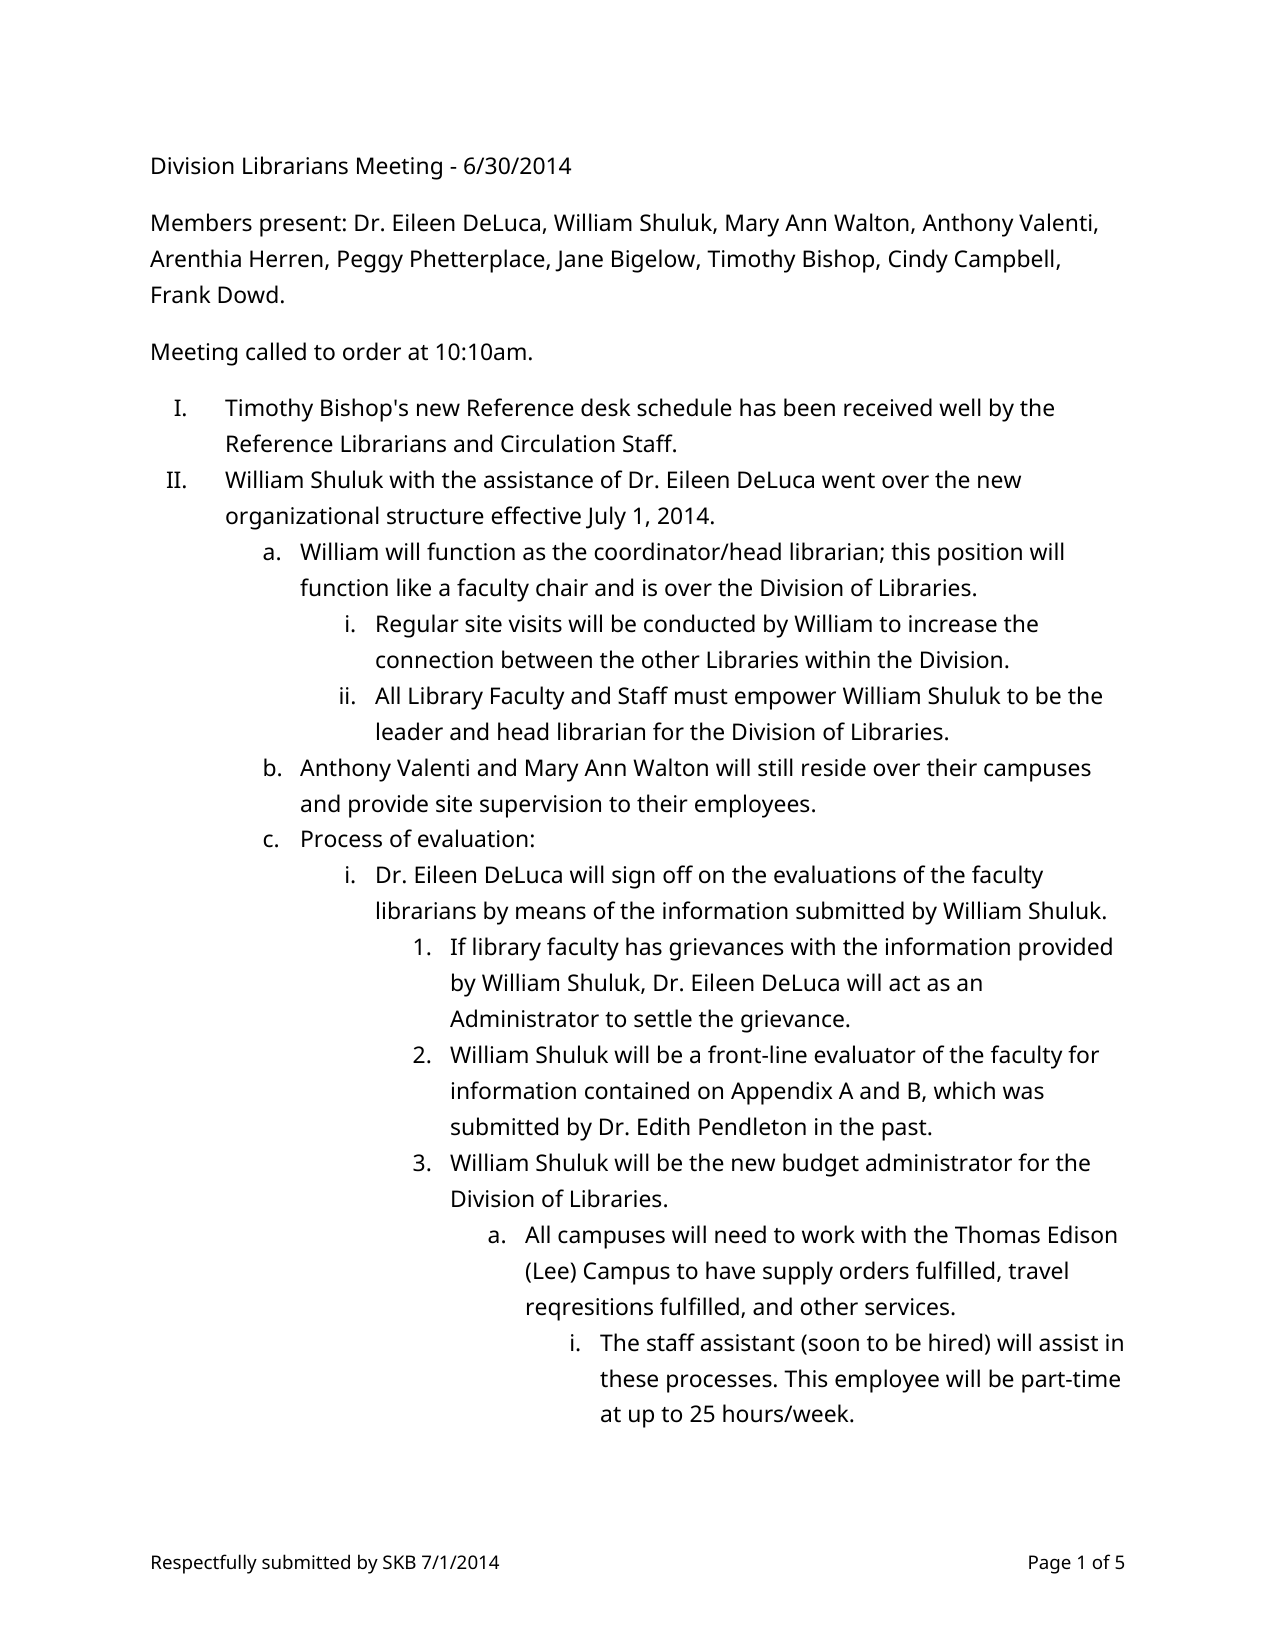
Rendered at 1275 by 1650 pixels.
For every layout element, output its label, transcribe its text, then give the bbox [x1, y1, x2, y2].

list All Library Faculty and Staff must empower William Shuluk to be the leader and head librarian for the Division of Libraries. [356, 680, 1125, 747]
list Anthony Valenti and Mary Ann Walton will still reside over their campuses and provide site supervision to their employees. [262, 752, 1125, 819]
list William Shuluk will be a front-line evaluator of the faculty for information contained on Appendix A and B, which was submitted by Dr. Edith Pendleton in the past. [412, 1039, 1125, 1142]
list The staff assistant (soon to be hired) will assist in these processes. This employee will be part-time at up to 25 hours/week. [581, 1327, 1125, 1430]
list Dr. Eileen DeLuca will sign off on the evaluations of the faculty librarians by means of the information submitted by William Shuluk. [356, 859, 1125, 927]
text Meeting called to order at 10:10am. [150, 335, 1125, 367]
list William Shuluk will be the new budget administrator for the Division of Libraries. [412, 1147, 1125, 1214]
text Division Librarians Meeting - 6/30/2014 [150, 150, 1125, 181]
list William Shuluk with the assistance of Dr. Eileen DeLuca went over the new organizational structure effective July 1, 2014. [187, 464, 1125, 531]
text Members present: Dr. Eileen DeLuca, William Shuluk, Mary Ann Walton, Anthony Valenti, Arenthia Herren, Peggy Phetterplace, Jane Bigelow, Timothy Bishop, Cindy Campbell, Frank Dowd. [150, 207, 1125, 310]
list Timothy Bishop's new Reference desk schedule has been received well by the Reference Librarians and Circulation Staff. [187, 392, 1125, 459]
list If library faculty has grievances with the information provided by William Shuluk, Dr. Eileen DeLuca will act as an Administrator to settle the grievance. [412, 931, 1125, 1034]
list William will function as the coordinator/head librarian; this position will function like a faculty chair and is over the Division of Libraries. [262, 536, 1125, 603]
list Process of evaluation: [262, 823, 1125, 855]
list Regular site visits will be conducted by William to increase the connection between the other Libraries within the Division. [356, 608, 1125, 675]
list All campuses will need to work with the Thomas Edison (Lee) Campus to have supply orders fulfilled, travel reqresitions fulfilled, and other services. [487, 1219, 1125, 1322]
